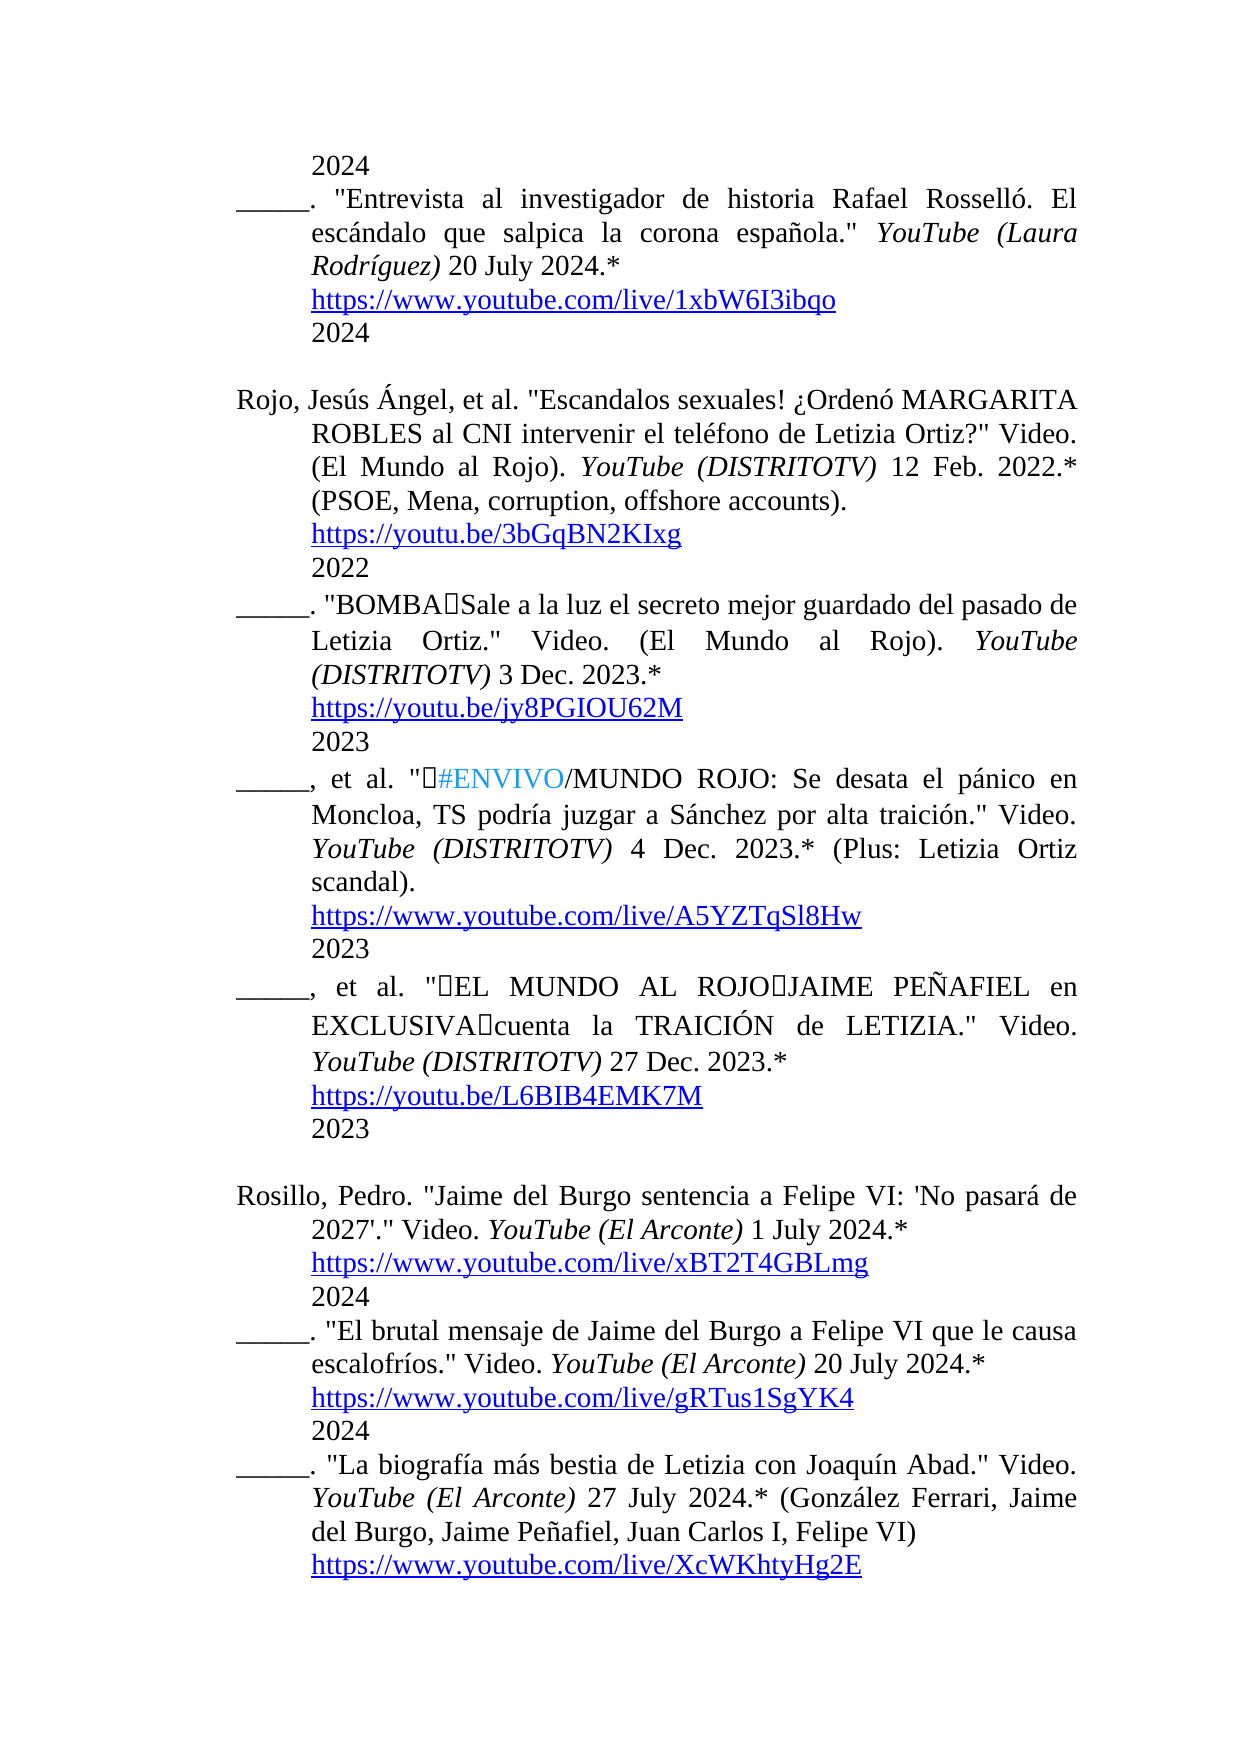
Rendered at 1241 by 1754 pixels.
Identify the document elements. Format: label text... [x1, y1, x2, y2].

text _____. "BOMBA💥Sale a la luz el secreto mejor guardado del pasado de Letizia Ortiz." Video. (El Mundo al Rojo). YouTube (DISTRITOTV) 3 Dec. 2023.* [236, 584, 1078, 690]
text _____, et al. "🔴#ENVIVO/MUNDO ROJO: Se desata el pánico en Moncloa, TS podría juzgar a Sánchez por alta traición." Video. YouTube (DISTRITOTV) 4 Dec. 2023.* (Plus: Letizia Ortiz scandal). [236, 757, 1078, 898]
text Rosillo, Pedro. "Jaime del Burgo sentencia a Felipe VI: 'No pasará de 2027'." Video. YouTube (El Arconte) 1 July 2024.* [236, 1178, 1078, 1246]
text 2024 [236, 148, 1078, 181]
text 2023 [311, 931, 1078, 965]
text _____. "El brutal mensaje de Jaime del Burgo a Felipe VI que le causa escalofríos." Video. YouTube (El Arconte) 20 July 2024.* [236, 1313, 1078, 1380]
text https://www.youtube.com/live/gRTus1SgYK4 [311, 1380, 1078, 1413]
text https://www.youtube.com/live/1xbW6I3ibqo [311, 282, 1078, 315]
text _____, et al. "🔴EL MUNDO AL ROJO💥JAIME PEÑAFIEL en EXCLUSIVA💥cuenta la TRAICIÓN de LETIZIA." Video. YouTube (DISTRITOTV) 27 Dec. 2023.* [236, 965, 1078, 1078]
text _____. "Entrevista al investigador de historia Rafael Rosselló. El escándalo que salpica la corona española." YouTube (Laura Rodríguez) 20 July 2024.* [236, 181, 1078, 282]
text https://youtu.be/L6BIB4EMK7M [311, 1078, 1078, 1111]
text 2024 [236, 1279, 1078, 1313]
text 2024 [236, 315, 1078, 349]
text 2023 [236, 1111, 1078, 1145]
text _____. "La biografía más bestia de Letizia con Joaquín Abad." Video. YouTube (El Arconte) 27 July 2024.* (González Ferrari, Jaime del Burgo, Jaime Peñafiel, Juan Carlos I, Felipe VI) [236, 1447, 1078, 1547]
text Rojo, Jesús Ángel, et al. "Escandalos sexuales! ¿Ordenó MARGARITA ROBLES al CNI intervenir el teléfono de Letizia Ortiz?" Video. (El Mundo al Rojo). YouTube (DISTRITOTV) 12 Feb. 2022.* (PSOE, Mena, corruption, offshore accounts). [236, 382, 1078, 517]
text https://www.youtube.com/live/XcWKhtyHg2E [311, 1547, 1078, 1581]
text 2023 [236, 724, 1078, 757]
text 2022 [236, 550, 1078, 584]
text https://www.youtube.com/live/A5YZTqSl8Hw [311, 898, 1078, 931]
text https://youtu.be/jy8PGIOU62M [311, 690, 1078, 724]
text https://www.youtube.com/live/xBT2T4GBLmg [236, 1246, 1078, 1279]
text 2024 [236, 1413, 1078, 1447]
text https://youtu.be/3bGqBN2KIxg [311, 517, 1078, 550]
